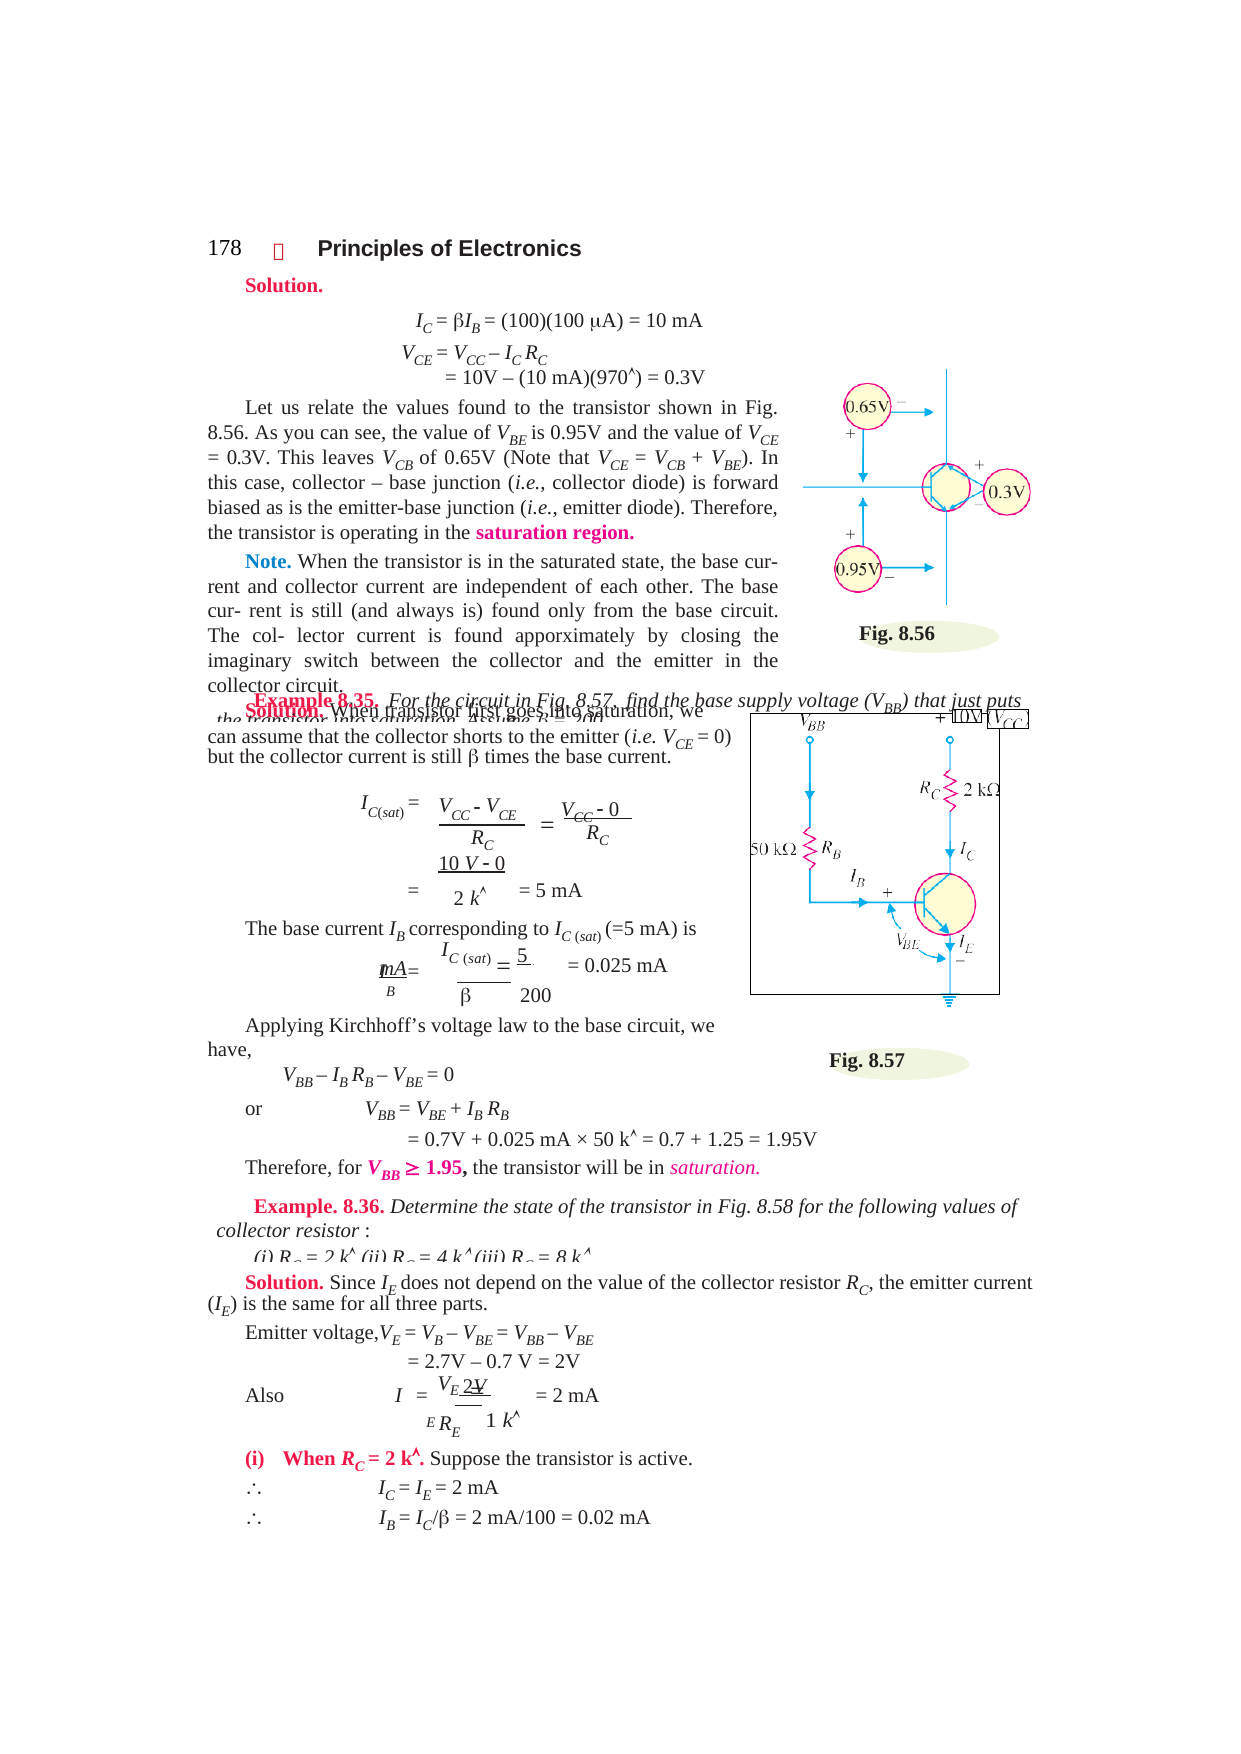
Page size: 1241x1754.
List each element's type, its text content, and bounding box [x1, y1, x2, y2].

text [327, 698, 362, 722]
text VCE = VCC – IC RC [401, 337, 1240, 365]
text  IC = IE = 2 mA [245, 1471, 1240, 1500]
text Emitter voltage,VE = VB – VBE = VBB – VBE [245, 1320, 1240, 1348]
text Note. When the transistor is in the saturated state, the base cur- rent and collector current are independent of each other. The base cur- rent is still (and always is) found only from the base circuit. The col- lector current is found apporximately by closing the imaginary switch between the collector and the emitter in the collector circuit. [207, 549, 779, 697]
picture [751, 903, 888, 913]
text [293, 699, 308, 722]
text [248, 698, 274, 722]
list When RC = 2 k. Suppose the transistor is active. [245, 1441, 1240, 1471]
text = 2.7V – 0.7 V = 2V [407, 1349, 1240, 1373]
text 1 k [485, 1408, 1240, 1432]
text 10 V  0 [438, 854, 522, 874]
text = 2 k = 5 mA [407, 875, 1240, 903]
text I = IC (sat)  5 mA [379, 946, 557, 981]
picture [751, 843, 999, 875]
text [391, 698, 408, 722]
picture [988, 722, 1028, 728]
text IC(sat) = [175, 790, 419, 822]
text B  200 [386, 983, 1240, 1007]
text Applying Kirchhoff’s voltage law to the base circuit, we have, [207, 1013, 749, 1061]
picture [892, 904, 923, 913]
text or VBB = VBE + IB RB [245, 1095, 1240, 1124]
text = 0.7V + 0.025 mA × 50 k = 0.7 + 1.25 = 1.95V [407, 1127, 1240, 1151]
text VCC  VCE RC [438, 796, 522, 854]
text  VCC  0 [539, 793, 1240, 823]
text Therefore, for VBB  1.95, the transistor will be in saturation. [245, 1155, 1240, 1184]
picture [751, 974, 999, 983]
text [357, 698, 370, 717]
picture [802, 369, 1031, 605]
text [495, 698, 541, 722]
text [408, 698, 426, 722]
text  IB = IC/ = 2 mA/100 = 0.02 mA [245, 1500, 1240, 1530]
picture [926, 903, 999, 913]
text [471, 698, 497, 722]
subtitle Solution. [245, 273, 324, 297]
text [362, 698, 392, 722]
picture [751, 941, 999, 964]
picture [751, 722, 999, 793]
text E RE [175, 1408, 460, 1440]
text Solution. Since IE does not depend on the value of the collector resistor RC, the emitter current (IE) is the same for all three parts. [207, 1269, 1035, 1319]
text Solution. When transistor first goes into saturation, we [588, 698, 1240, 722]
text VBB – IB RB – VBE = 0 [282, 1062, 1240, 1091]
text can assume that the collector shorts to the emitter (i.e. VCE = 0) but the collector current is still  times the base current. [207, 725, 734, 768]
text RC [586, 823, 1240, 843]
text IC = IB = (100)(100 A) = 10 mA [416, 308, 1240, 336]
text The base current IB corresponding to IC (sat) (=5 mA) is [245, 913, 1240, 941]
text Let us relate the values found to the transistor shown in Fig. 8.56. As you can see, the value of VBE is 0.95V and the value of VCE = 0.3V. This leaves VCB of 0.65V (Note that VCE = VCB + VBE). In this case, collector – base junction (i.e., collector diode) is forward biased as is the emitter-base junction (i.e., emitter diode). Therefore, the transistor is operating in the saturation region. [207, 394, 778, 544]
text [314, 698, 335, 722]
text VE 2V [437, 1377, 1240, 1397]
text = 10V – (10 mA)(970) = 0.3V [445, 365, 1240, 390]
